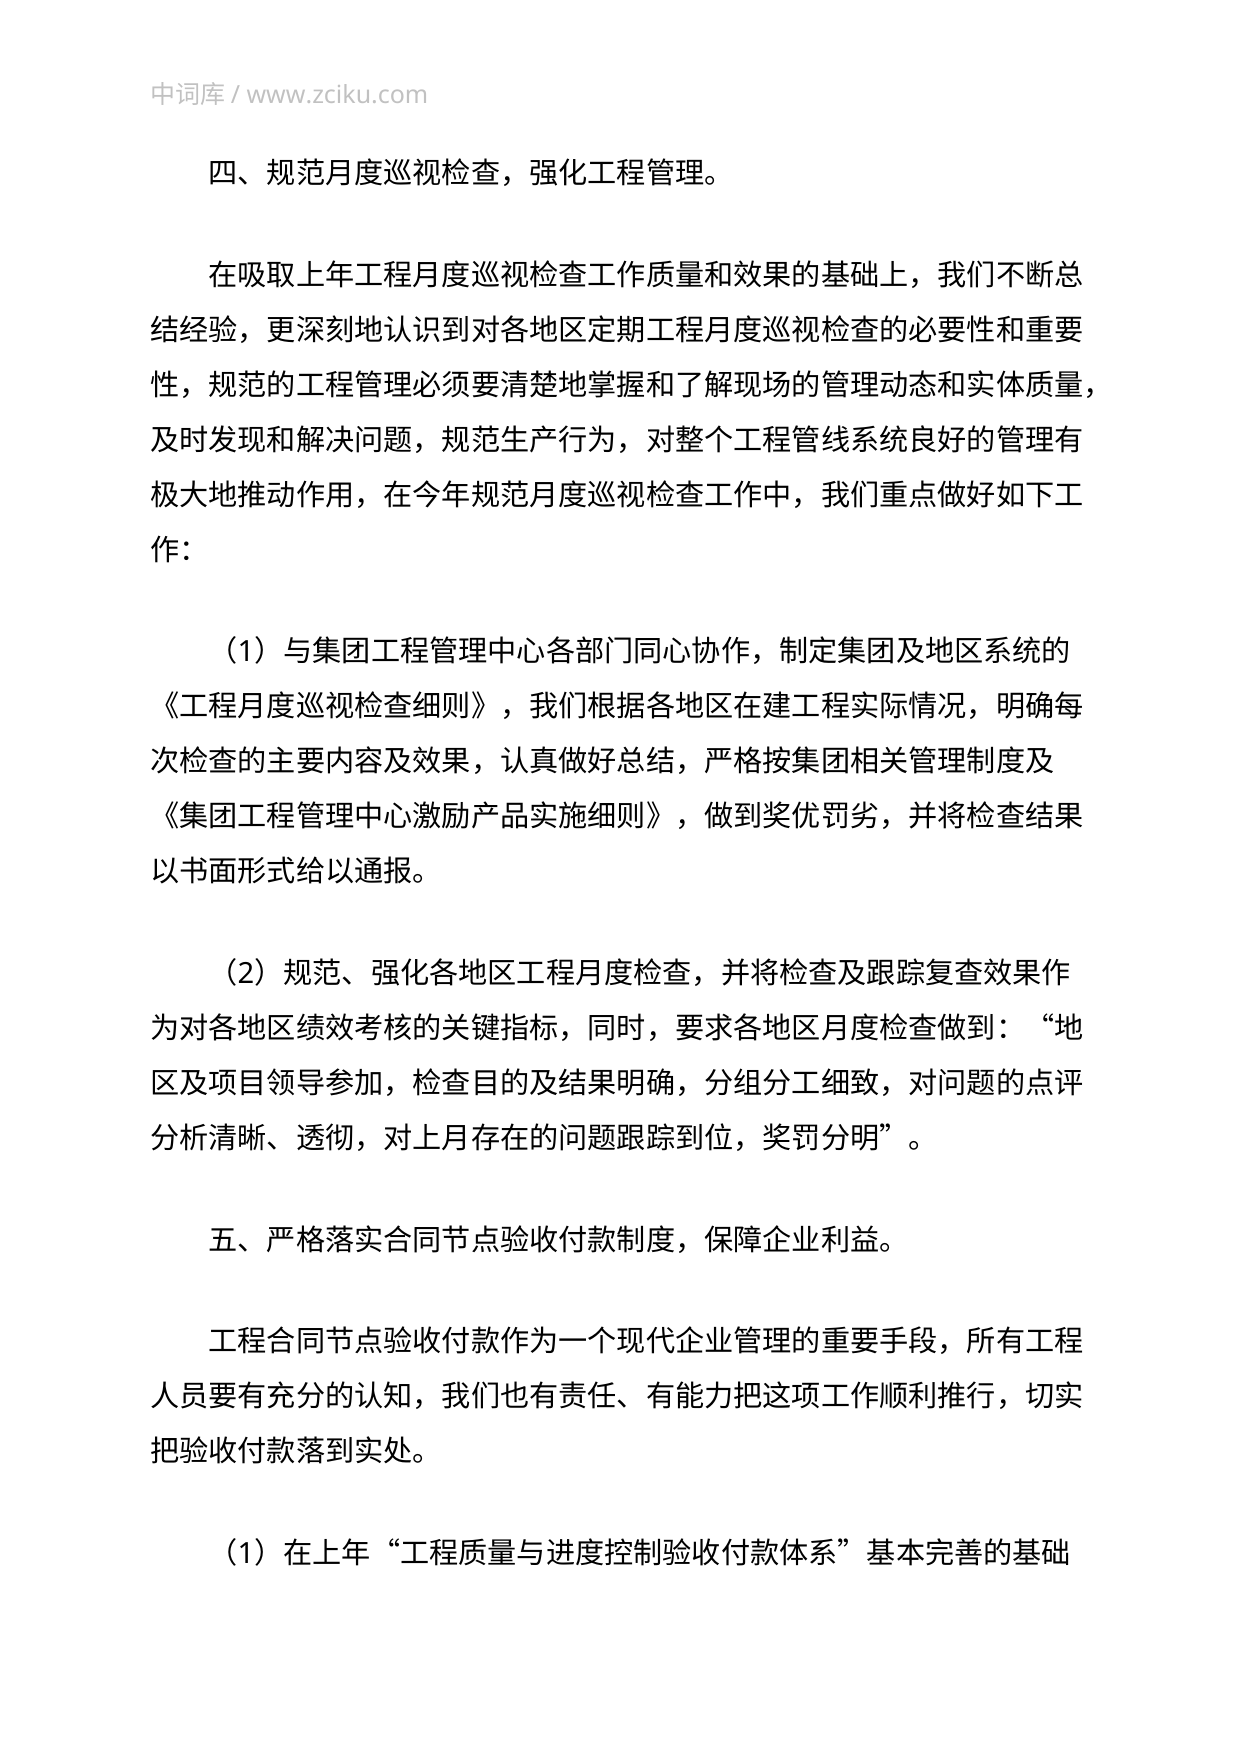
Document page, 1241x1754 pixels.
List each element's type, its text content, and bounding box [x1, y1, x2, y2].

text 四、规范月度巡视检查，强化工程管理。 [150, 150, 1090, 192]
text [150, 1529, 1090, 1572]
text 在吸取上年工程月度巡视检查工作质量和效果的基础上，我们不断总结经验，更深刻地认识到对各地区定期工程月度巡视检查的必要性和重要性，规范的工程管理必须要清楚地掌握和了解现场的管理动态和实体质量，及时发现和解决问题，规范生产行为，对整个工程管线系统良好的管理有极大地推动作用，在今年规范月度巡视检查工作中，我们重点做好如下工作： [150, 252, 1090, 568]
text 工程合同节点验收付款作为一个现代企业管理的重要手段，所有工程人员要有充分的认知，我们也有责任、有能力把这项工作顺利推行，切实把验收付款落到实处。 [150, 1318, 1090, 1470]
text （2）规范、强化各地区工程月度检查，并将检查及跟踪复查效果作为对各地区绩效考核的关键指标，同时，要求各地区月度检查做到：“地区及项目领导参加，检查目的及结果明确，分组分工细致，对问题的点评分析清晰、透彻，对上月存在的问题跟踪到位，奖罚分明”。 [150, 949, 1090, 1157]
text 五、严格落实合同节点验收付款制度，保障企业利益。 [150, 1216, 1090, 1258]
text （1）与集团工程管理中心各部门同心协作，制定集团及地区系统的《工程月度巡视检查细则》，我们根据各地区在建工程实际情况，明确每次检查的主要内容及效果，认真做好总结，严格按集团相关管理制度及《集团工程管理中心激励产品实施细则》，做到奖优罚劣，并将检查结果以书面形式给以通报。 [150, 628, 1090, 890]
